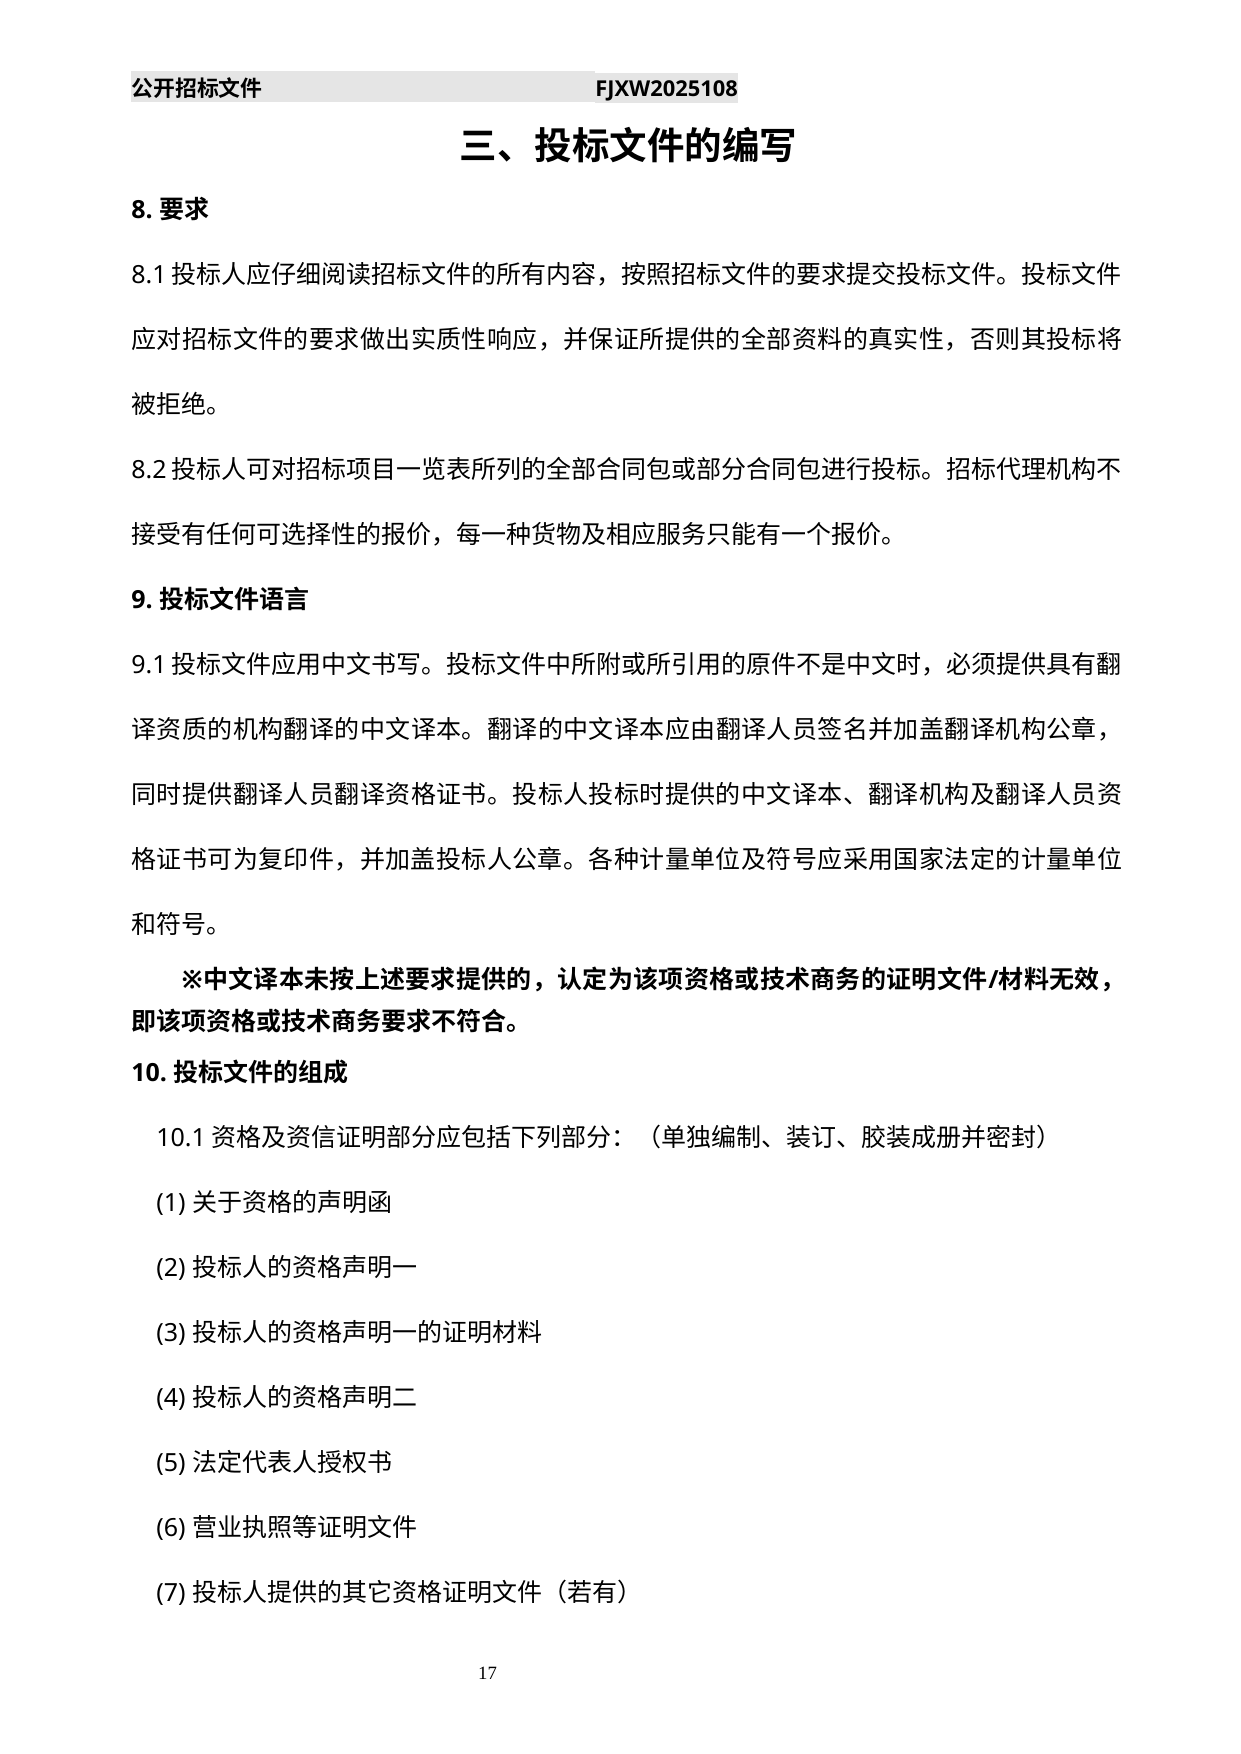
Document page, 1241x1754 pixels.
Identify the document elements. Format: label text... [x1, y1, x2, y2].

text (7) 投标人提供的其它资格证明文件（若有） [131, 1558, 1125, 1623]
text 三、投标文件的编写 [131, 110, 1125, 175]
text 9. 投标文件语言 [131, 565, 1125, 630]
text 10.1资格及资信证明部分应包括下列部分：（单独编制、装订、胶装成册并密封） [131, 1103, 1125, 1168]
text ※中文译本未按上述要求提供的，认定为该项资格或技术商务的证明文件/材料无效，即该项资格或技术商务要求不符合。 [131, 955, 1125, 1038]
text (3) 投标人的资格声明一的证明材料 [131, 1298, 1125, 1363]
text (2) 投标人的资格声明一 [131, 1233, 1125, 1298]
text (1) 关于资格的声明函 [131, 1168, 1125, 1233]
text (6) 营业执照等证明文件 [131, 1493, 1125, 1558]
text (4) 投标人的资格声明二 [131, 1363, 1125, 1428]
text 8. 要求 [131, 175, 1125, 240]
text 10. 投标文件的组成 [131, 1038, 1125, 1103]
text 9.1投标文件应用中文书写。投标文件中所附或所引用的原件不是中文时，必须提供具有翻译资质的机构翻译的中文译本。翻译的中文译本应由翻译人员签名并加盖翻译机构公章，同时提供翻译人员翻译资格证书。投标人投标时提供的中文译本、翻译机构及翻译人员资格证书可为复印件，并加盖投标人公章。各种计量单位及符号应采用国家法定的计量单位和符号。 [131, 630, 1125, 955]
text 8.2投标人可对招标项目一览表所列的全部合同包或部分合同包进行投标。招标代理机构不接受有任何可选择性的报价，每一种货物及相应服务只能有一个报价。 [131, 435, 1125, 565]
text (5) 法定代表人授权书 [131, 1428, 1125, 1493]
text 8.1投标人应仔细阅读招标文件的所有内容，按照招标文件的要求提交投标文件。投标文件应对招标文件的要求做出实质性响应，并保证所提供的全部资料的真实性，否则其投标将被拒绝。 [131, 240, 1125, 435]
